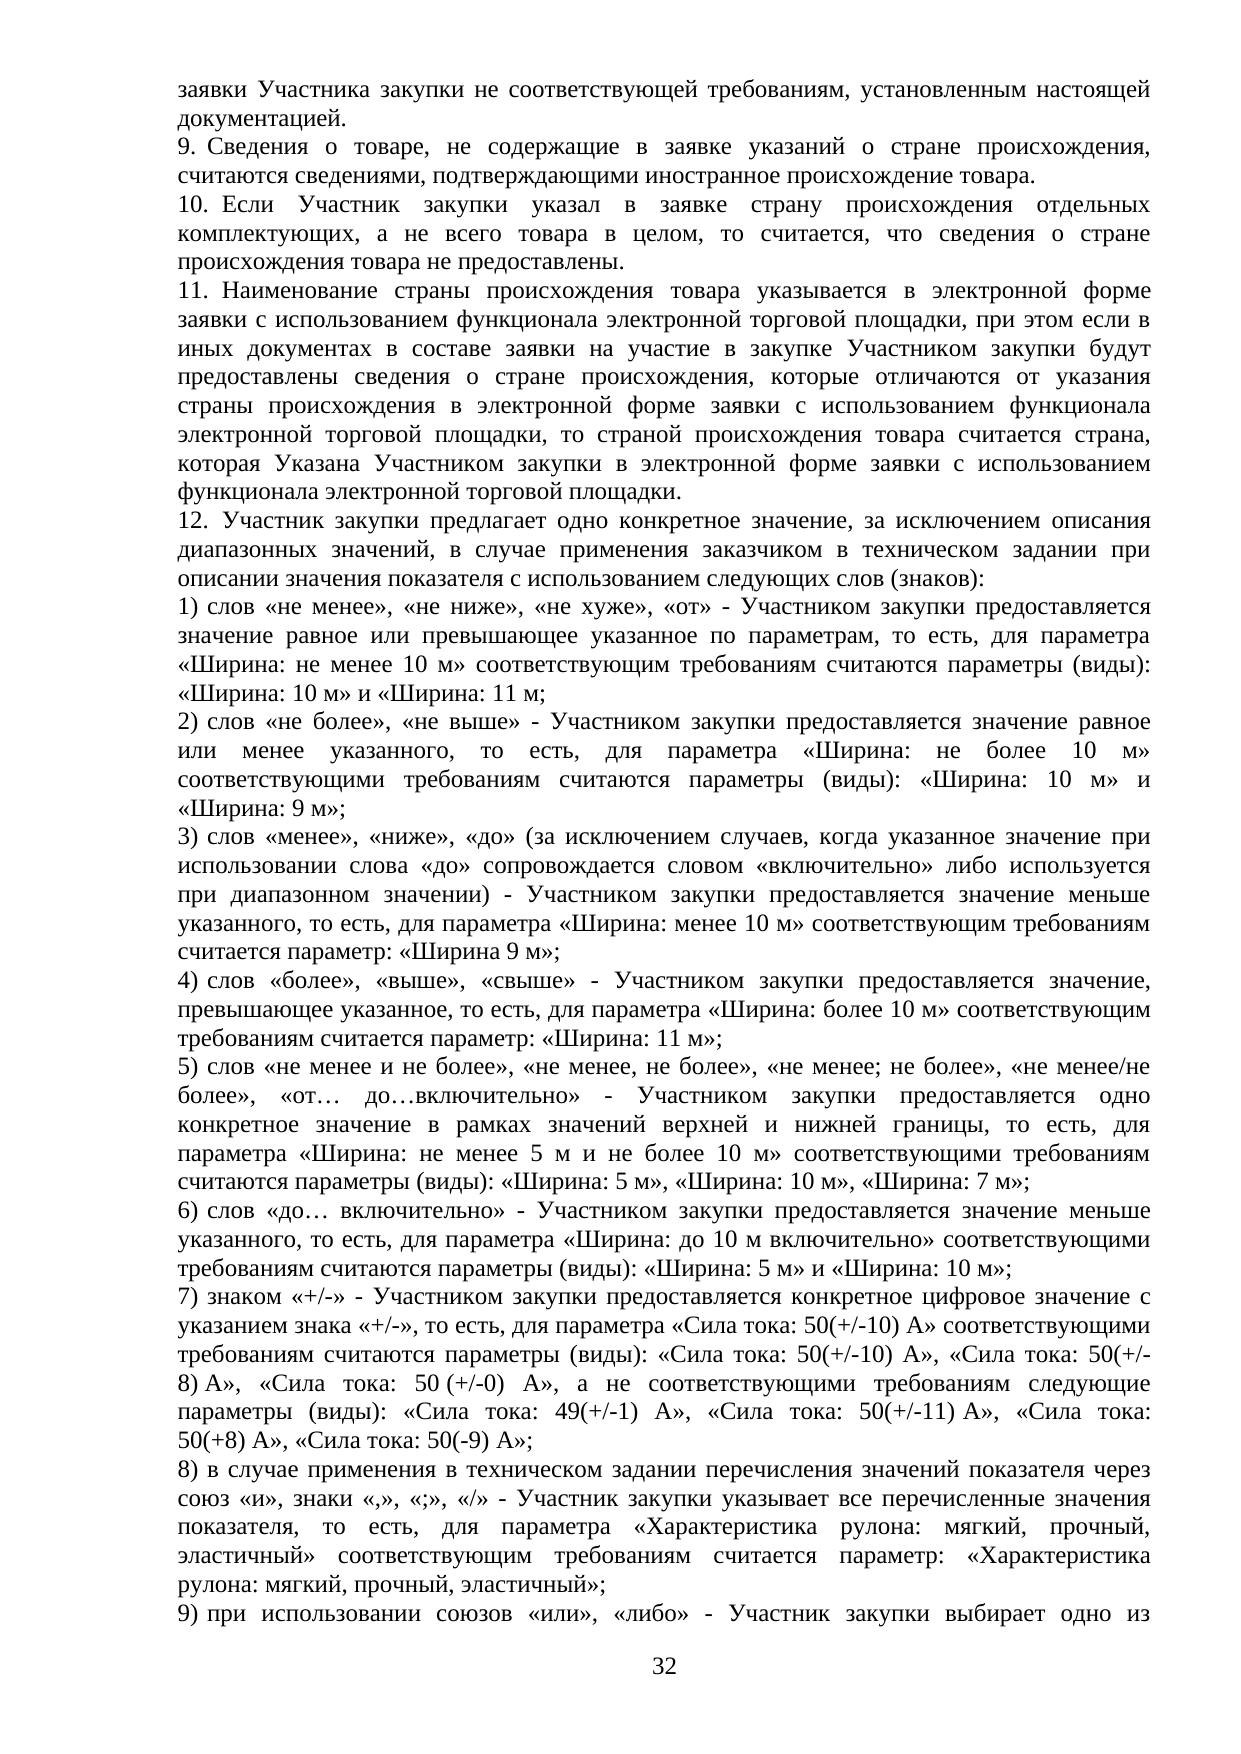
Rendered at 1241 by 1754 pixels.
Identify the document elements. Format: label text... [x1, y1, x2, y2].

list Участник закупки предлагает одно конкретное значение, за исключением описания диапазонных значений, в случае применения заказчиком в техническом задании при описании значения показателя с использованием следующих слов (знаков): [177, 505, 1152, 591]
list знаком «+/-» - Участником закупки предоставляется конкретное цифровое значение с указанием знака «+/-», то есть, для параметра «Сила тока: 50(+/-10) А» соответствующими требованиям считаются параметры (виды): «Сила тока: 50(+/-10) А», «Сила тока: 50(+/-8) А», «Сила тока: 50 (+/-0) А», а не соответствующими требованиям следующие параметры (виды): «Сила тока: 49(+/-1) А», «Сила тока: 50(+/-11) А», «Сила тока: 50(+8) А», «Сила тока: 50(-9) А»; [177, 1281, 1152, 1454]
list Сведения о товаре, не содержащие в заявке указаний о стране происхождения, считаются сведениями, подтверждающими иностранное происхождение товара. [177, 131, 1152, 189]
list слов «до… включительно» - Участником закупки предоставляется значение меньше указанного, то есть, для параметра «Ширина: до 10 м включительно» соответствующими требованиям считаются параметры (виды): «Ширина: 5 м» и «Ширина: 10 м»; [177, 1195, 1152, 1281]
list слов «не менее и не более», «не менее, не более», «не менее; не более», «не менее/не более», «от… до…включительно» - Участником закупки предоставляется одно конкретное значение в рамках значений верхней и нижней границы, то есть, для параметра «Ширина: не менее 5 м и не более 10 м» соответствующими требованиям считаются параметры (виды): «Ширина: 5 м», «Ширина: 10 м», «Ширина: 7 м»; [177, 1051, 1152, 1195]
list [177, 1598, 1152, 1626]
list слов «менее», «ниже», «до» (за исключением случаев, когда указанное значение при использовании слова «до» сопровождается словом «включительно» либо используется при диапазонном значении) - Участником закупки предоставляется значение меньше указанного, то есть, для параметра «Ширина: менее 10 м» соответствующим требованиям считается параметр: «Ширина 9 м»; [177, 821, 1152, 965]
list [177, 74, 1152, 131]
list в случае применения в техническом задании перечисления значений показателя через союз «и», знаки «,», «;», «/» - Участник закупки указывает все перечисленные значения показателя, то есть, для параметра «Характеристика рулона: мягкий, прочный, эластичный» соответствующим требованиям считается параметр: «Характеристика рулона: мягкий, прочный, эластичный»; [177, 1454, 1152, 1598]
list слов «более», «выше», «свыше» - Участником закупки предоставляется значение, превышающее указанное, то есть, для параметра «Ширина: более 10 м» соответствующим требованиям считается параметр: «Ширина: 11 м»; [177, 965, 1152, 1051]
list Наименование страны происхождения товара указывается в электронной форме заявки с использованием функционала электронной торговой площадки, при этом если в иных документах в составе заявки на участие в закупке Участником закупки будут предоставлены сведения о стране происхождения, которые отличаются от указания страны происхождения в электронной форме заявки с использованием функционала электронной торговой площадки, то страной происхождения товара считается страна, которая Указана Участником закупки в электронной форме заявки с использованием функционала электронной торговой площадки. [177, 275, 1152, 505]
list слов «не более», «не выше» - Участником закупки предоставляется значение равное или менее указанного, то есть, для параметра «Ширина: не более 10 м» соответствующими требованиям считаются параметры (виды): «Ширина: 10 м» и «Ширина: 9 м»; [177, 706, 1152, 821]
list слов «не менее», «не ниже», «не хуже», «от» - Участником закупки предоставляется значение равное или превышающее указанное по параметрам, то есть, для параметра «Ширина: не менее 10 м» соответствующим требованиям считаются параметры (виды): «Ширина: 10 м» и «Ширина: 11 м; [177, 591, 1152, 706]
list Если Участник закупки указал в заявке страну происхождения отдельных комплектующих, а не всего товара в целом, то считается, что сведения о стране происхождения товара не предоставлены. [177, 189, 1152, 275]
